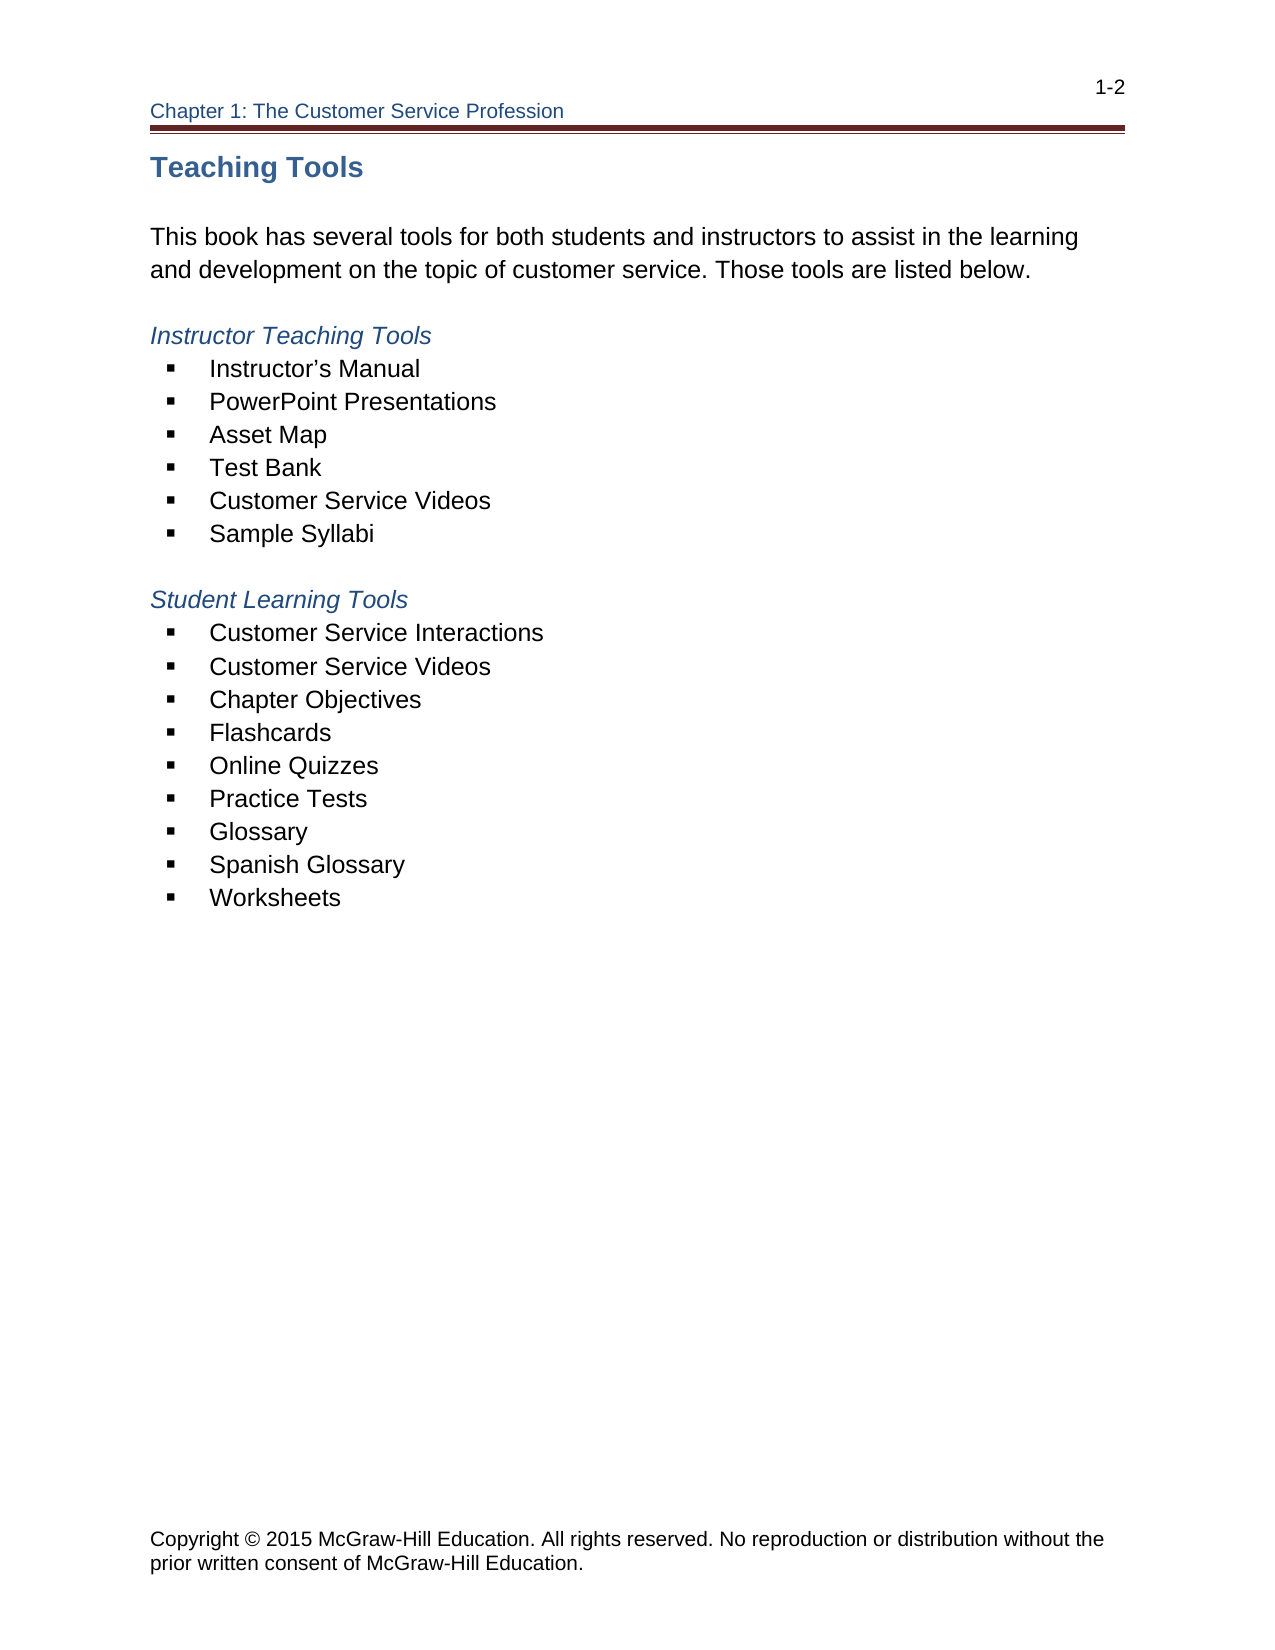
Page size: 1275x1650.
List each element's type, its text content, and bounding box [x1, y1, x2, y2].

list Test Bank [165, 453, 1125, 482]
list Chapter Objectives [165, 685, 1125, 713]
subtitle Student Learning Tools [150, 585, 1125, 614]
subtitle Teaching Tools [150, 150, 1125, 183]
list Practice Tests [165, 784, 1125, 813]
list Instructor’s Manual [165, 354, 1125, 382]
list Sample Syllabi [165, 519, 1125, 548]
list Customer Service Videos [165, 486, 1125, 515]
list Spanish Glossary [165, 850, 1125, 879]
list Online Quizzes [165, 751, 1125, 780]
list Flashcards [165, 718, 1125, 747]
list Customer Service Videos [165, 652, 1125, 680]
list Worksheets [165, 883, 1125, 912]
list PowerPoint Presentations [165, 387, 1125, 416]
subtitle Instructor Teaching Tools [150, 321, 1125, 349]
list Glossary [165, 817, 1125, 846]
text This book has several tools for both students and instructors to assist in the learning and development on the topic of customer service. Those tools are listed below. [150, 222, 1125, 283]
list Customer Service Interactions [165, 618, 1125, 647]
list Asset Map [165, 420, 1125, 449]
